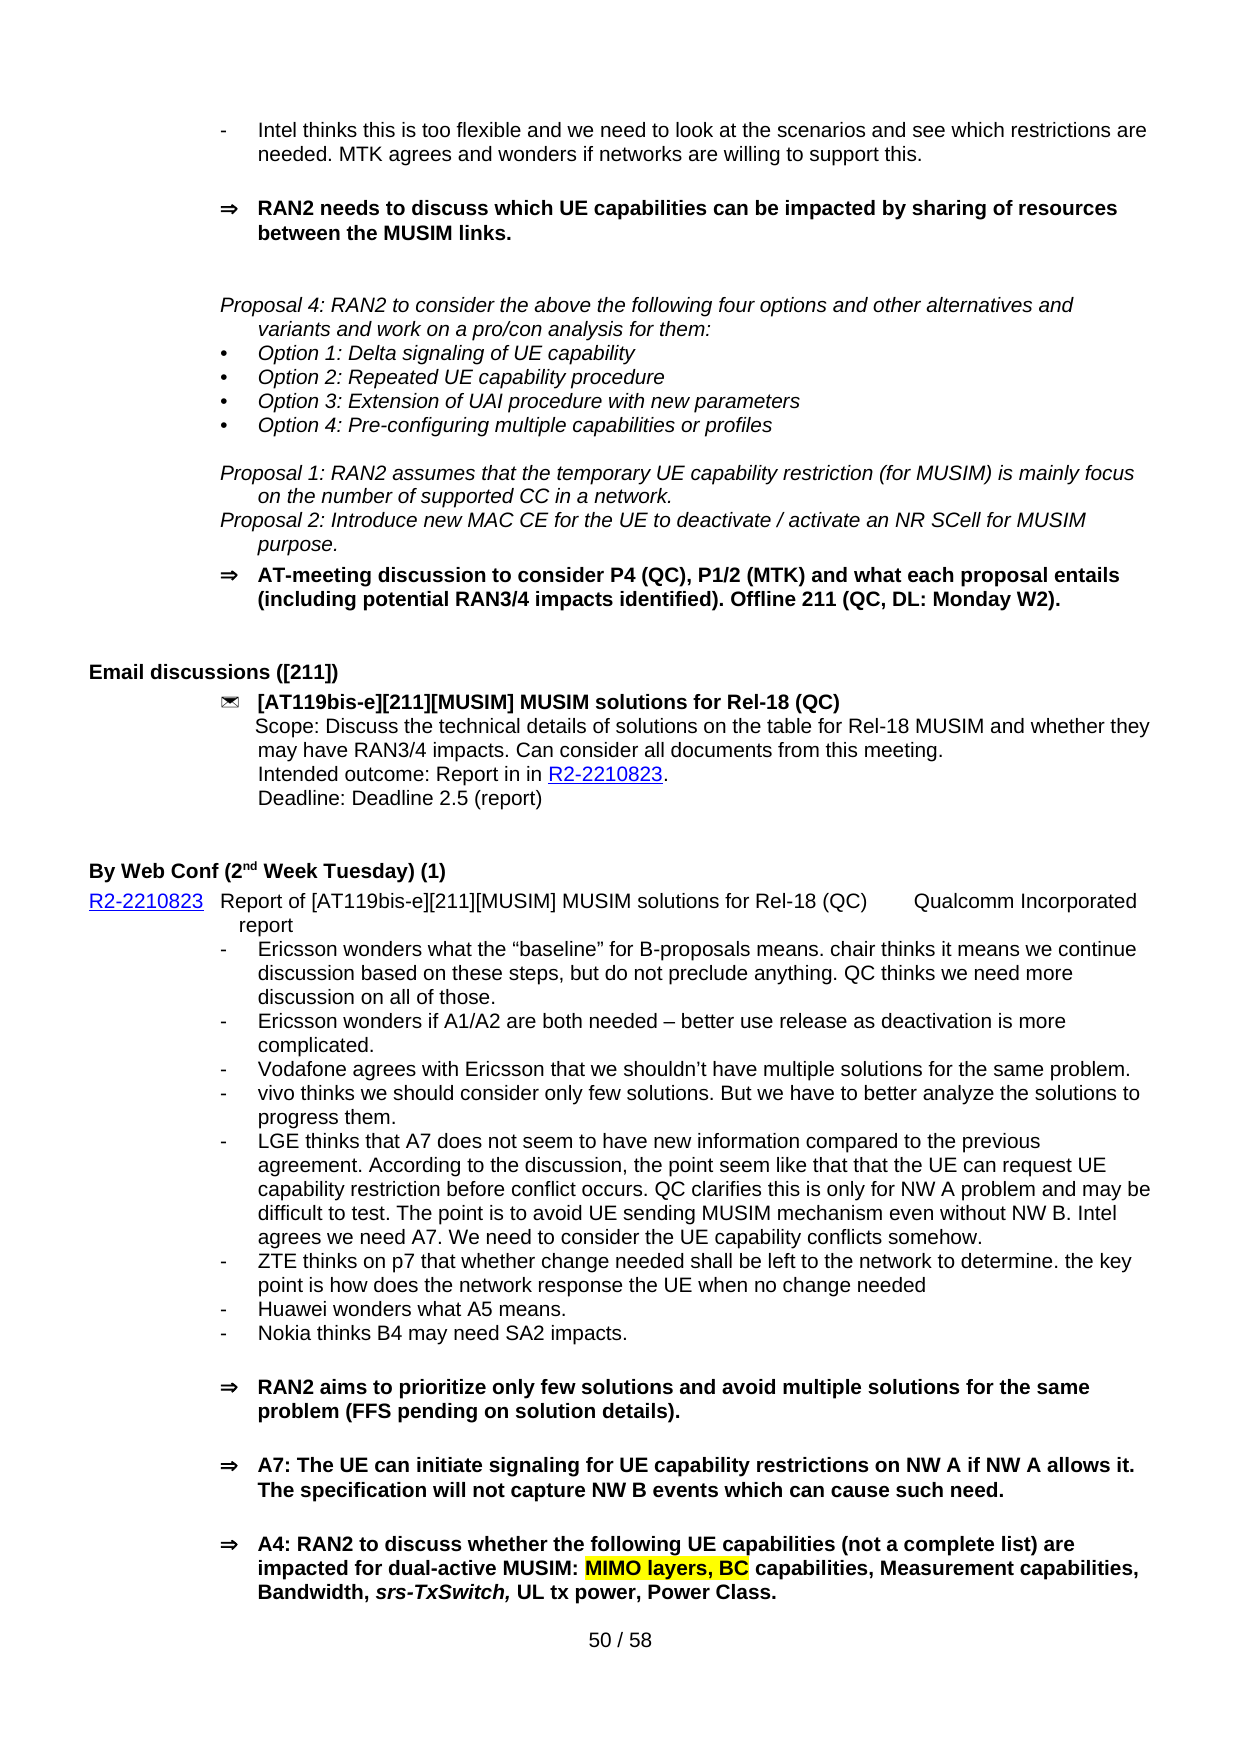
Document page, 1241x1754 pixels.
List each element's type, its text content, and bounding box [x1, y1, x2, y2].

text RAN2 needs to discuss which UE capabilities can be impacted by sharing of resources between the MUSIM links. [220, 196, 1152, 245]
text • Option 1: Delta signaling of UE capability [220, 341, 1152, 364]
text - Ericsson wonders what the “baseline” for B-proposals means. chair thinks it means we continue discussion based on these steps, but do not preclude anything. QC thinks we need more discussion on all of those. [220, 937, 1152, 1009]
text - LGE thinks that A7 does not seem to have new information compared to the previous agreement. According to the discussion, the point seem like that that the UE can request UE capability restriction before conflict occurs. QC clarifies this is only for NW A problem and may be difficult to test. The point is to avoid UE sending MUSIM mechanism even without NW B. Intel agrees we need A7. We need to consider the UE capability conflicts somehow. [220, 1129, 1152, 1248]
text Scope: Discuss the technical details of solutions on the table for Rel-18 MUSIM and whether they may have RAN3/4 impacts. Can consider all documents from this meeting. [220, 714, 1152, 762]
text Proposal 4: RAN2 to consider the above the following four options and other alternatives and variants and work on a pro/con analysis for them: [220, 293, 1152, 341]
text - vivo thinks we should consider only few solutions. But we have to better analyze the solutions to progress them. [220, 1081, 1152, 1129]
text - Nokia thinks B4 may need SA2 impacts. [220, 1320, 1152, 1344]
text • Option 3: Extension of UAI procedure with new parameters [220, 388, 1152, 412]
text - Intel thinks this is too flexible and we need to look at the scenarios and see which restrictions are needed. MTK agrees and wonders if networks are willing to support this. [220, 118, 1152, 166]
text • Option 4: Pre-configuring multiple capabilities or profiles [220, 412, 1152, 436]
text - Huawei wonders what A5 means. [220, 1296, 1152, 1320]
text Proposal 2: Introduce new MAC CE for the UE to deactivate / activate an NR SCell for MUSIM purpose. [220, 508, 1152, 556]
text - ZTE thinks on p7 that whether change needed shall be left to the network to determine. the key point is how does the network response the UE when no change needed [220, 1248, 1152, 1296]
text • Option 2: Repeated UE capability procedure [220, 364, 1152, 388]
text - Vodafone agrees with Ericsson that we shouldn’t have multiple solutions for the same problem. [220, 1057, 1152, 1081]
text RAN2 aims to prioritize only few solutions and avoid multiple solutions for the same problem (FFS pending on solution details). [220, 1374, 1152, 1423]
text [AT119bis-e][211][MUSIM] MUSIM solutions for Rel-18 (QC) [220, 690, 1152, 714]
text A7: The UE can initiate signaling for UE capability restrictions on NW A if NW A allows it. The specification will not capture NW B events which can cause such need. [220, 1453, 1152, 1502]
text By Web Conf (2nd Week Tuesday) (1) [89, 859, 1152, 883]
text Email discussions ([211]) [89, 660, 1152, 684]
text - Ericsson wonders if A1/A2 are both needed – better use release as deactivation is more complicated. [220, 1009, 1152, 1057]
text A4: RAN2 to discuss whether the following UE capabilities (not a complete list) are impacted for dual-active MUSIM: MIMO layers, BC capabilities, Measurement capabilities, Bandwidth, srs-TxSwitch, UL tx power, Power Class. [220, 1532, 1152, 1604]
text Deadline: Deadline 2.5 (report) [220, 786, 1152, 810]
text Intended outcome: Report in in R2-2210823. [220, 762, 1152, 786]
text AT-meeting discussion to consider P4 (QC), P1/2 (MTK) and what each proposal entails (including potential RAN3/4 impacts identified). Offline 211 (QC, DL: Monday W2). [220, 562, 1152, 611]
title R2-2210823 Report of [AT119bis-e][211][MUSIM] MUSIM solutions for Rel-18 (QC) Qualcomm Incorporated report [89, 889, 1152, 937]
text Proposal 1: RAN2 assumes that the temporary UE capability restriction (for MUSIM) is mainly focus on the number of supported CC in a network. [220, 460, 1152, 508]
